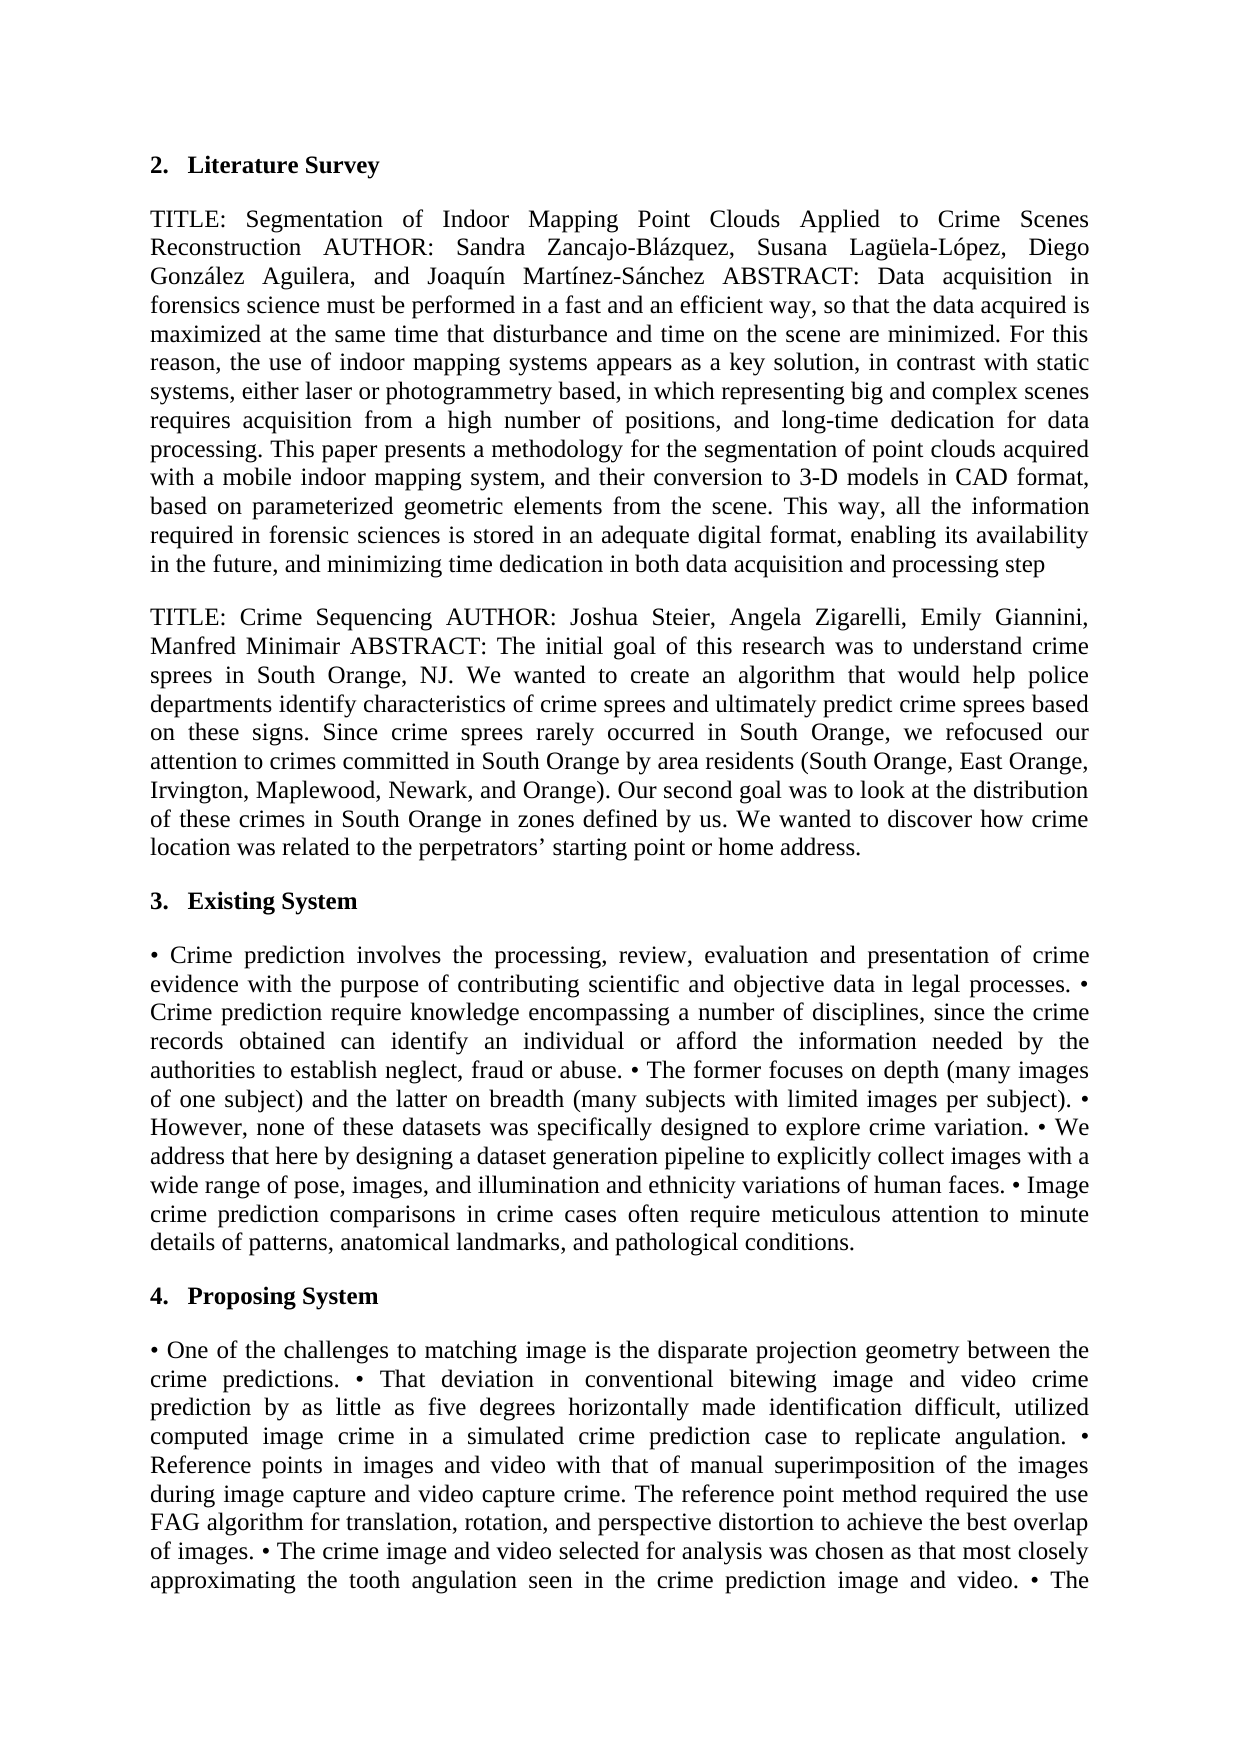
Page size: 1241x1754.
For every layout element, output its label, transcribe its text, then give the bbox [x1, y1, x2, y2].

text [150, 1335, 1090, 1594]
text TITLE: Segmentation of Indoor Mapping Point Clouds Applied to Crime Scenes Reconstruction AUTHOR: Sandra Zancajo-Blázquez, Susana Lagüela-López, Diego González Aguilera, and Joaquín Martínez-Sánchez ABSTRACT: Data acquisition in forensics science must be performed in a fast and an efficient way, so that the data acquired is maximized at the same time that disturbance and time on the scene are minimized. For this reason, the use of indoor mapping systems appears as a key solution, in contrast with static systems, either laser or photogrammetry based, in which representing big and complex scenes requires acquisition from a high number of positions, and long-time dedication for data processing. This paper presents a methodology for the segmentation of point clouds acquired with a mobile indoor mapping system, and their conversion to 3-D models in CAD format, based on parameterized geometric elements from the scene. This way, all the information required in forensic sciences is stored in an adequate digital format, enabling its availability in the future, and minimizing time dedication in both data acquisition and processing step [150, 204, 1090, 577]
text • Crime prediction involves the processing, review, evaluation and presentation of crime evidence with the purpose of contributing scientific and objective data in legal processes. • Crime prediction require knowledge encompassing a number of disciplines, since the crime records obtained can identify an individual or afford the information needed by the authorities to establish neglect, fraud or abuse. • The former focuses on depth (many images of one subject) and the latter on breadth (many subjects with limited images per subject). • However, none of these datasets was specifically designed to explore crime variation. • We address that here by designing a dataset generation pipeline to explicitly collect images with a wide range of pose, images, and illumination and ethnicity variations of human faces. • Image crime prediction comparisons in crime cases often require meticulous attention to minute details of patterns, anatomical landmarks, and pathological conditions. [150, 940, 1090, 1256]
list Existing System [150, 886, 1090, 915]
text TITLE: Crime Sequencing AUTHOR: Joshua Steier, Angela Zigarelli, Emily Giannini, Manfred Minimair ABSTRACT: The initial goal of this research was to understand crime sprees in South Orange, NJ. We wanted to create an algorithm that would help police departments identify characteristics of crime sprees and ultimately predict crime sprees based on these signs. Since crime sprees rarely occurred in South Orange, we refocused our attention to crimes committed in South Orange by area residents (South Orange, East Orange, Irvington, Maplewood, Newark, and Orange). Our second goal was to look at the distribution of these crimes in South Orange in zones defined by us. We wanted to discover how crime location was related to the perpetrators’ starting point or home address. [150, 602, 1090, 861]
list Proposing System [150, 1281, 1090, 1310]
list Literature Survey [150, 150, 1090, 179]
